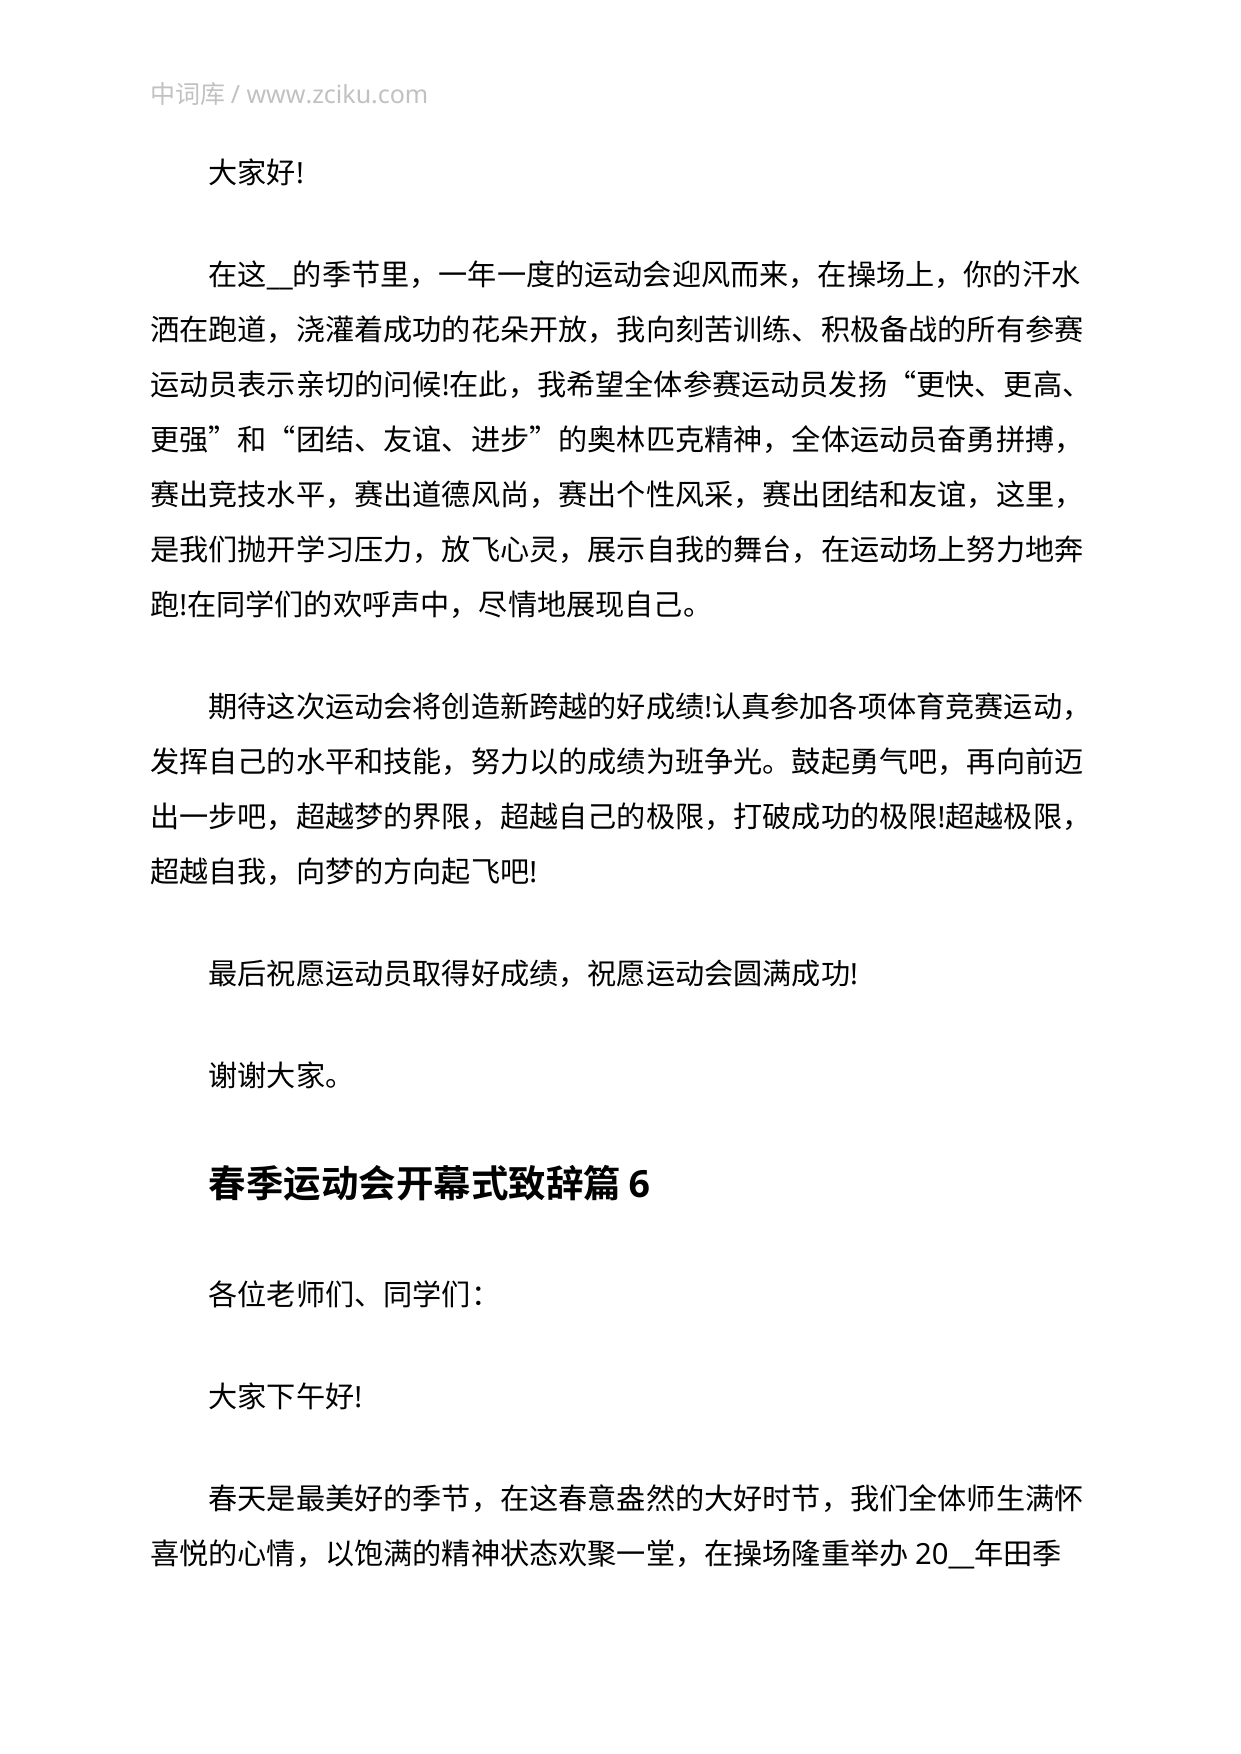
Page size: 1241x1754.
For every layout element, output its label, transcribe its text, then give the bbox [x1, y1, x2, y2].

text 最后祝愿运动员取得好成绩，祝愿运动会圆满成功! [150, 950, 1090, 993]
text 大家下午好! [150, 1373, 1090, 1416]
text 在这__的季节里，一年一度的运动会迎风而来，在操场上，你的汗水洒在跑道，浇灌着成功的花朵开放，我向刻苦训练、积极备战的所有参赛运动员表示亲切的问候!在此，我希望全体参赛运动员发扬“更快、更高、更强”和“团结、友谊、进步”的奥林匹克精神，全体运动员奋勇拼搏，赛出竞技水平，赛出道德风尚，赛出个性风采，赛出团结和友谊，这里，是我们抛开学习压力，放飞心灵，展示自我的舞台，在运动场上努力地奔跑!在同学们的欢呼声中，尽情地展现自己。 [150, 252, 1090, 624]
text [150, 1476, 1090, 1573]
text 期待这次运动会将创造新跨越的好成绩!认真参加各项体育竞赛运动，发挥自己的水平和技能，努力以的成绩为班争光。鼓起勇气吧，再向前迈出一步吧，超越梦的界限，超越自己的极限，打破成功的极限!超越极限，超越自我，向梦的方向起飞吧! [150, 683, 1090, 891]
text 谢谢大家。 [150, 1052, 1090, 1095]
text 春季运动会开幕式致辞篇6 [150, 1154, 1090, 1209]
text 各位老师们、同学们： [150, 1272, 1090, 1314]
text 大家好! [150, 150, 1090, 192]
